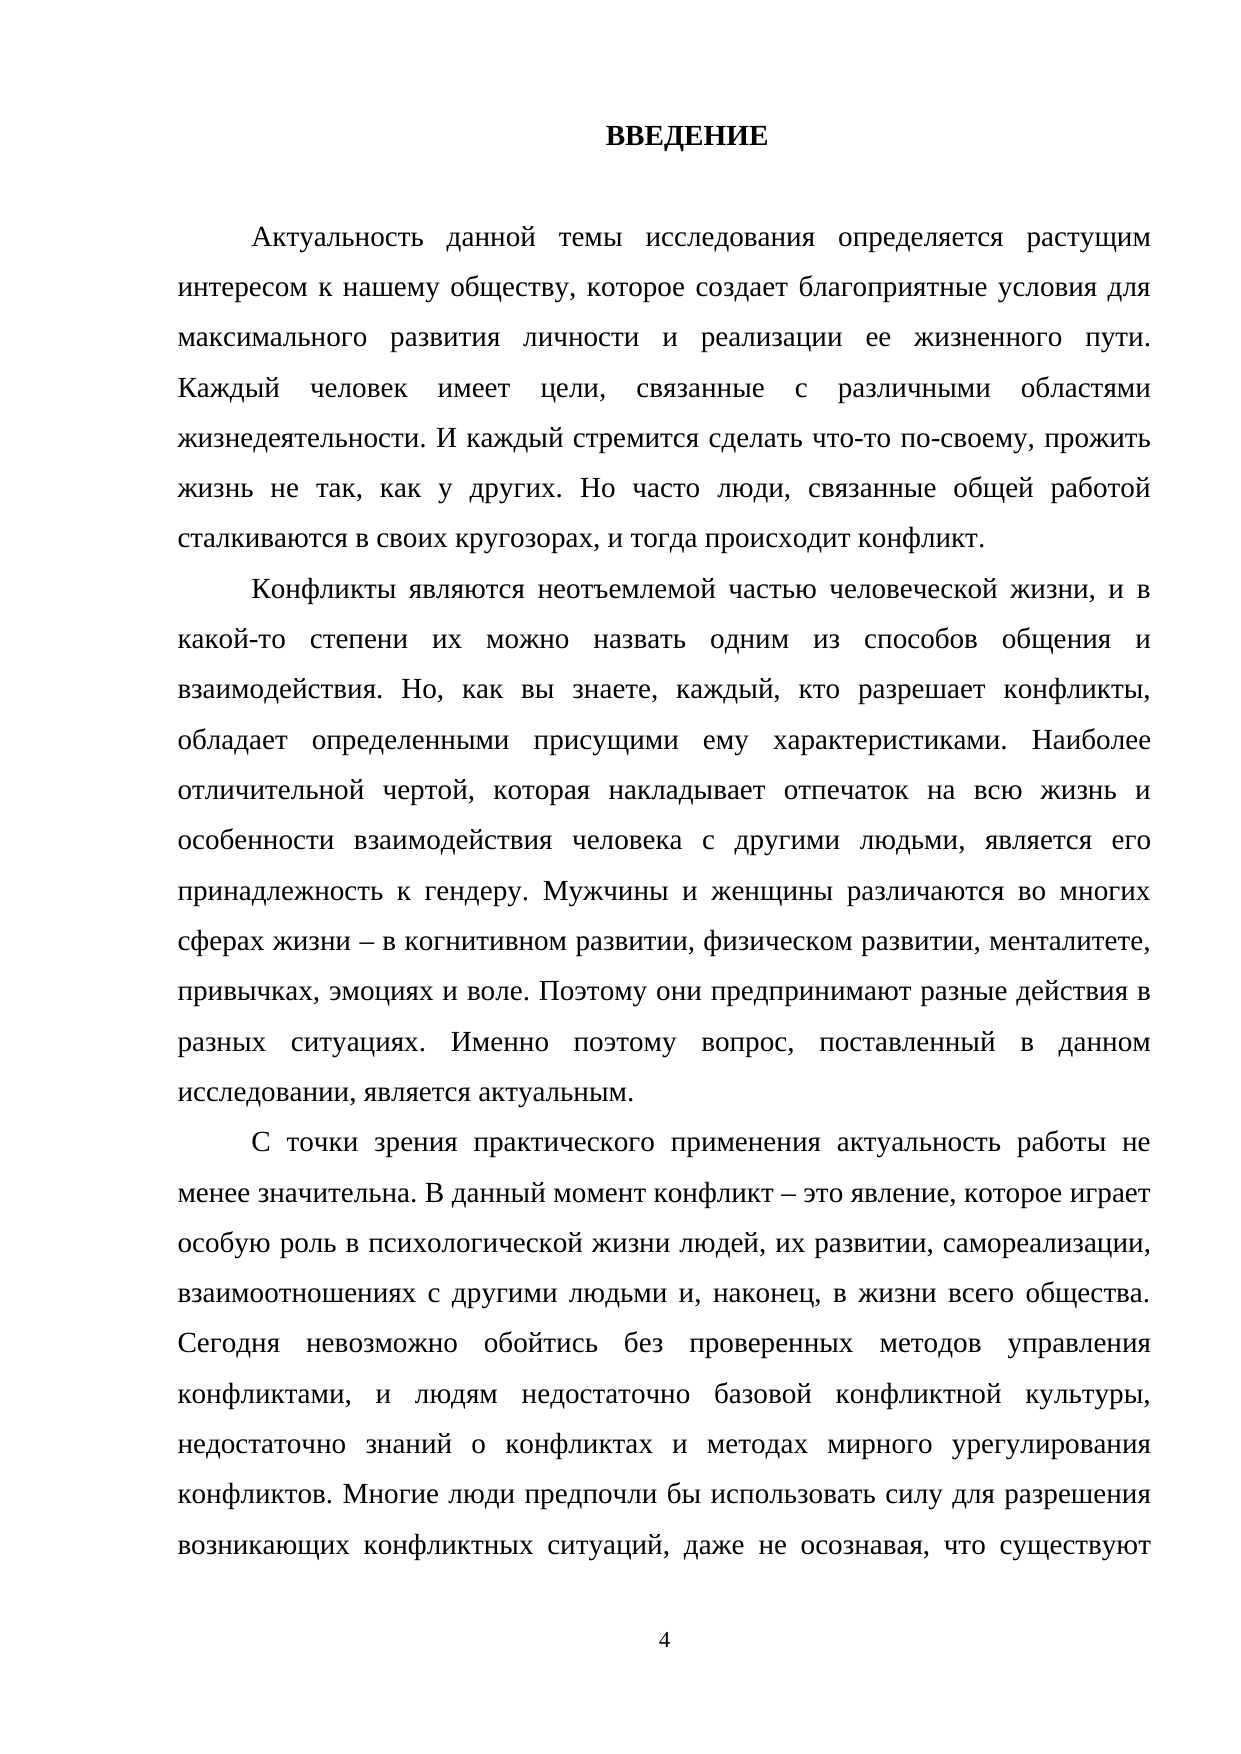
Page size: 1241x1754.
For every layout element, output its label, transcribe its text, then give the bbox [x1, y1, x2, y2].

text Конфликты являются неотъемлемой частью человеческой жизни, и в какой-то степени их можно назвать одним из способов общения и взаимодействия. Но, как вы знаете, каждый, кто разрешает конфликты, обладает определенными присущими ему характеристиками. Наиболее отличительной чертой, которая накладывает отпечаток на всю жизнь и особенности взаимодействия человека с другими людьми, является его принадлежность к гендеру. Мужчины и женщины различаются во многих сферах жизни – в когнитивном развитии, физическом развитии, менталитете, привычках, эмоциях и воле. Поэтому они предпринимают разные действия в разных ситуациях. Именно поэтому вопрос, поставленный в данном исследовании, является актуальным. [177, 571, 1152, 1108]
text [177, 1124, 1152, 1560]
text ВВЕДЕНИЕ [177, 118, 1123, 152]
text Актуальность данной темы исследования определяется растущим интересом к нашему обществу, которое создает благоприятные условия для максимального развития личности и реализации ее жизненного пути. Каждый человек имеет цели, связанные с различными областями жизнедеятельности. И каждый стремится сделать что-то по-своему, прожить жизнь не так, как у других. Но часто люди, связанные общей работой сталкиваются в своих кругозорах, и тогда происходит конфликт. [177, 219, 1152, 554]
